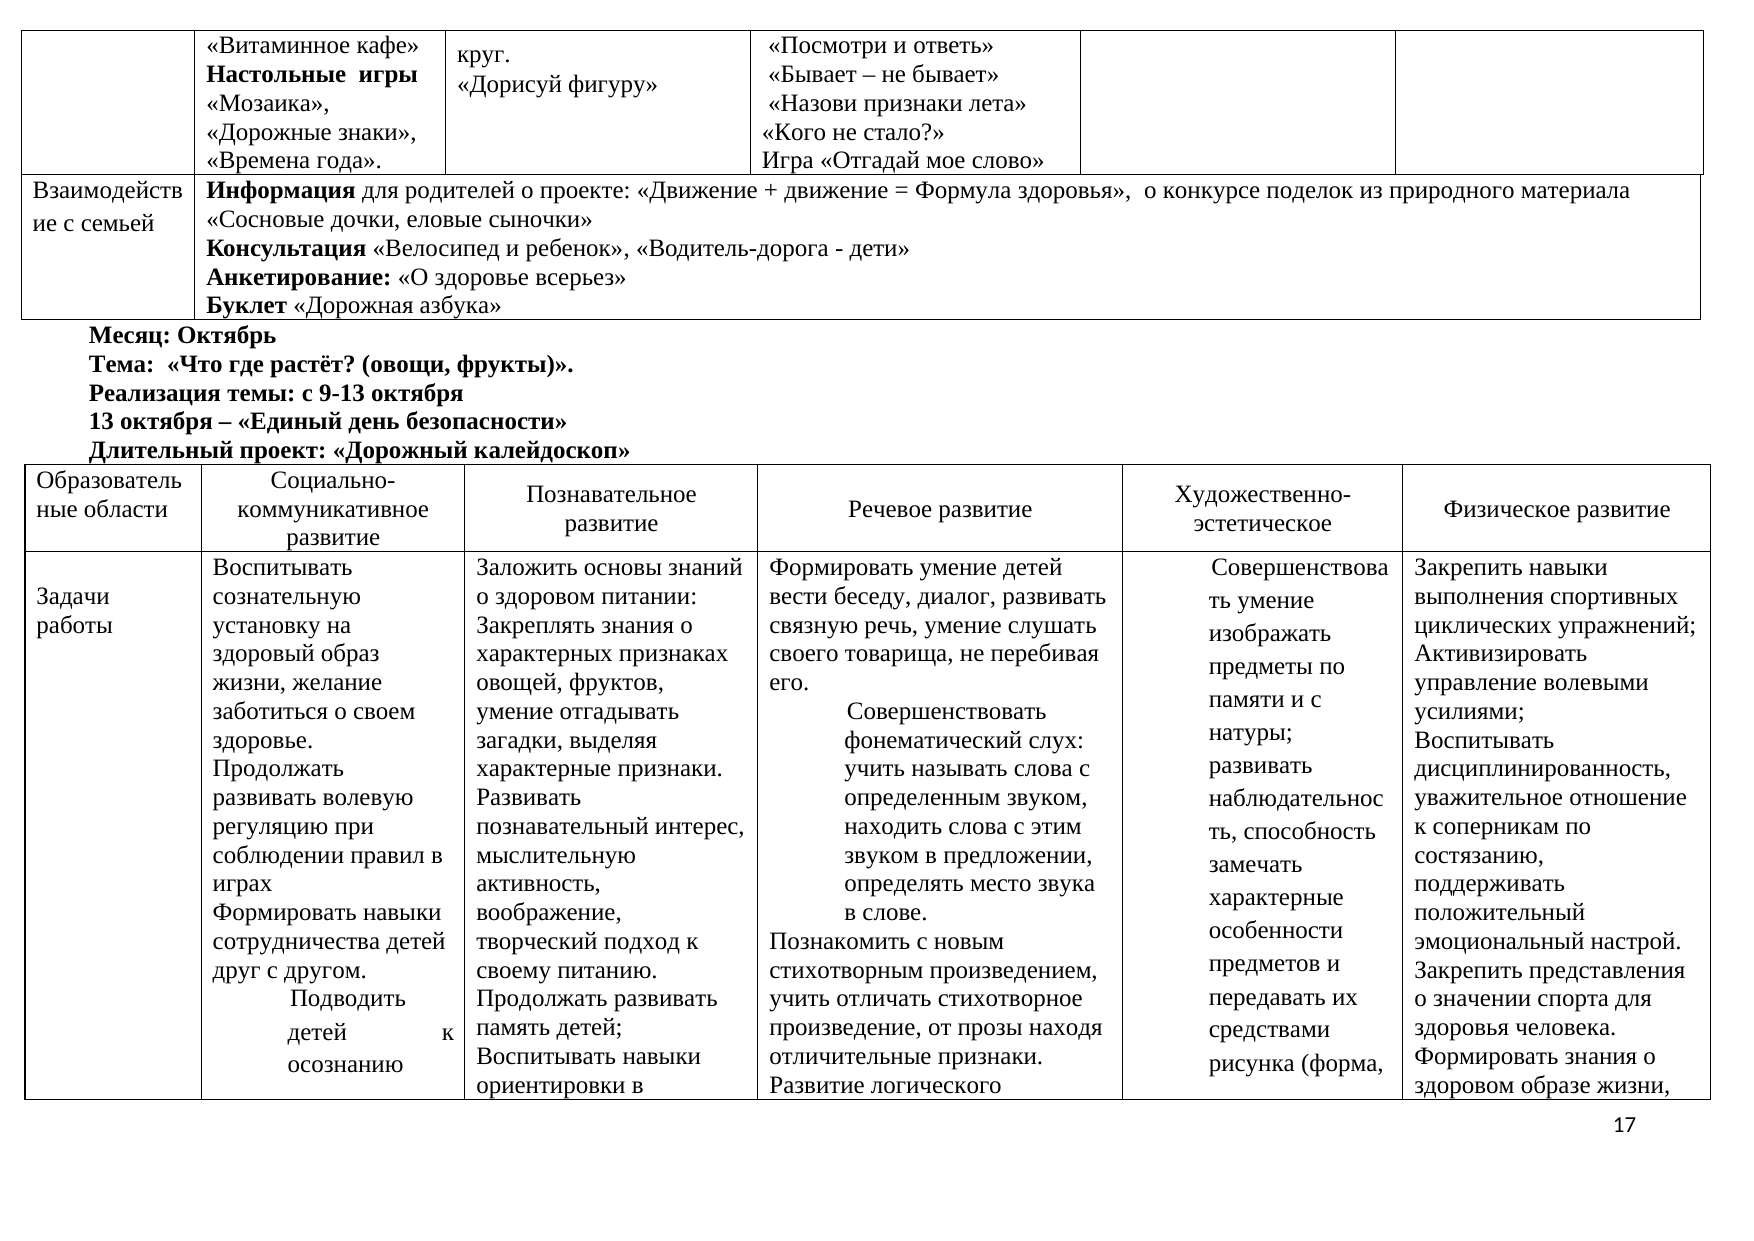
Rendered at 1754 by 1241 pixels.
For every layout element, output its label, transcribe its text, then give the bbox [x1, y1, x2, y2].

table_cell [1403, 552, 1710, 1098]
table_header Познавательное развитие [465, 465, 757, 551]
text Тема: «Что где растёт? (овощи, фрукты)». [89, 349, 1636, 378]
text Длительный проект: «Дорожный калейдоскоп» [89, 435, 1636, 464]
table_header Речевое развитие [758, 465, 1122, 551]
text Месяц: Октябрь [89, 320, 1636, 349]
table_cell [195, 31, 445, 174]
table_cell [751, 31, 1080, 174]
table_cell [1081, 31, 1395, 174]
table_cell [465, 552, 757, 1098]
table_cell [22, 31, 194, 174]
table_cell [1123, 552, 1402, 1098]
text Реализация темы: с 9-13 октября [89, 378, 1636, 406]
table_header Физическое развитие [1403, 465, 1710, 551]
text 13 октября – «Единый день безопасности» [89, 406, 1636, 435]
table_cell Задачи работы [26, 552, 201, 1098]
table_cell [202, 552, 464, 1098]
table_header Образовательные области [26, 465, 201, 551]
table_header Художественно-эстетическое [1123, 465, 1402, 551]
table_header Социально-коммуникативное развитие [202, 465, 464, 551]
table_cell Взаимодействие с семьей [22, 175, 194, 319]
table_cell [758, 552, 1122, 1098]
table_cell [446, 31, 750, 174]
table_cell Информация для родителей о проекте: «Движение + движение = Формула здоровья», о конкурсе поделок из природного материала «Сосновые дочки, еловые сыночки» Консультация «Велосипед и ребенок», «Водитель-дорога - дети» Анкетирование: «О здоровье всерьез» Буклет «Дорожная азбука» [195, 175, 1700, 319]
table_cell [1396, 31, 1703, 174]
